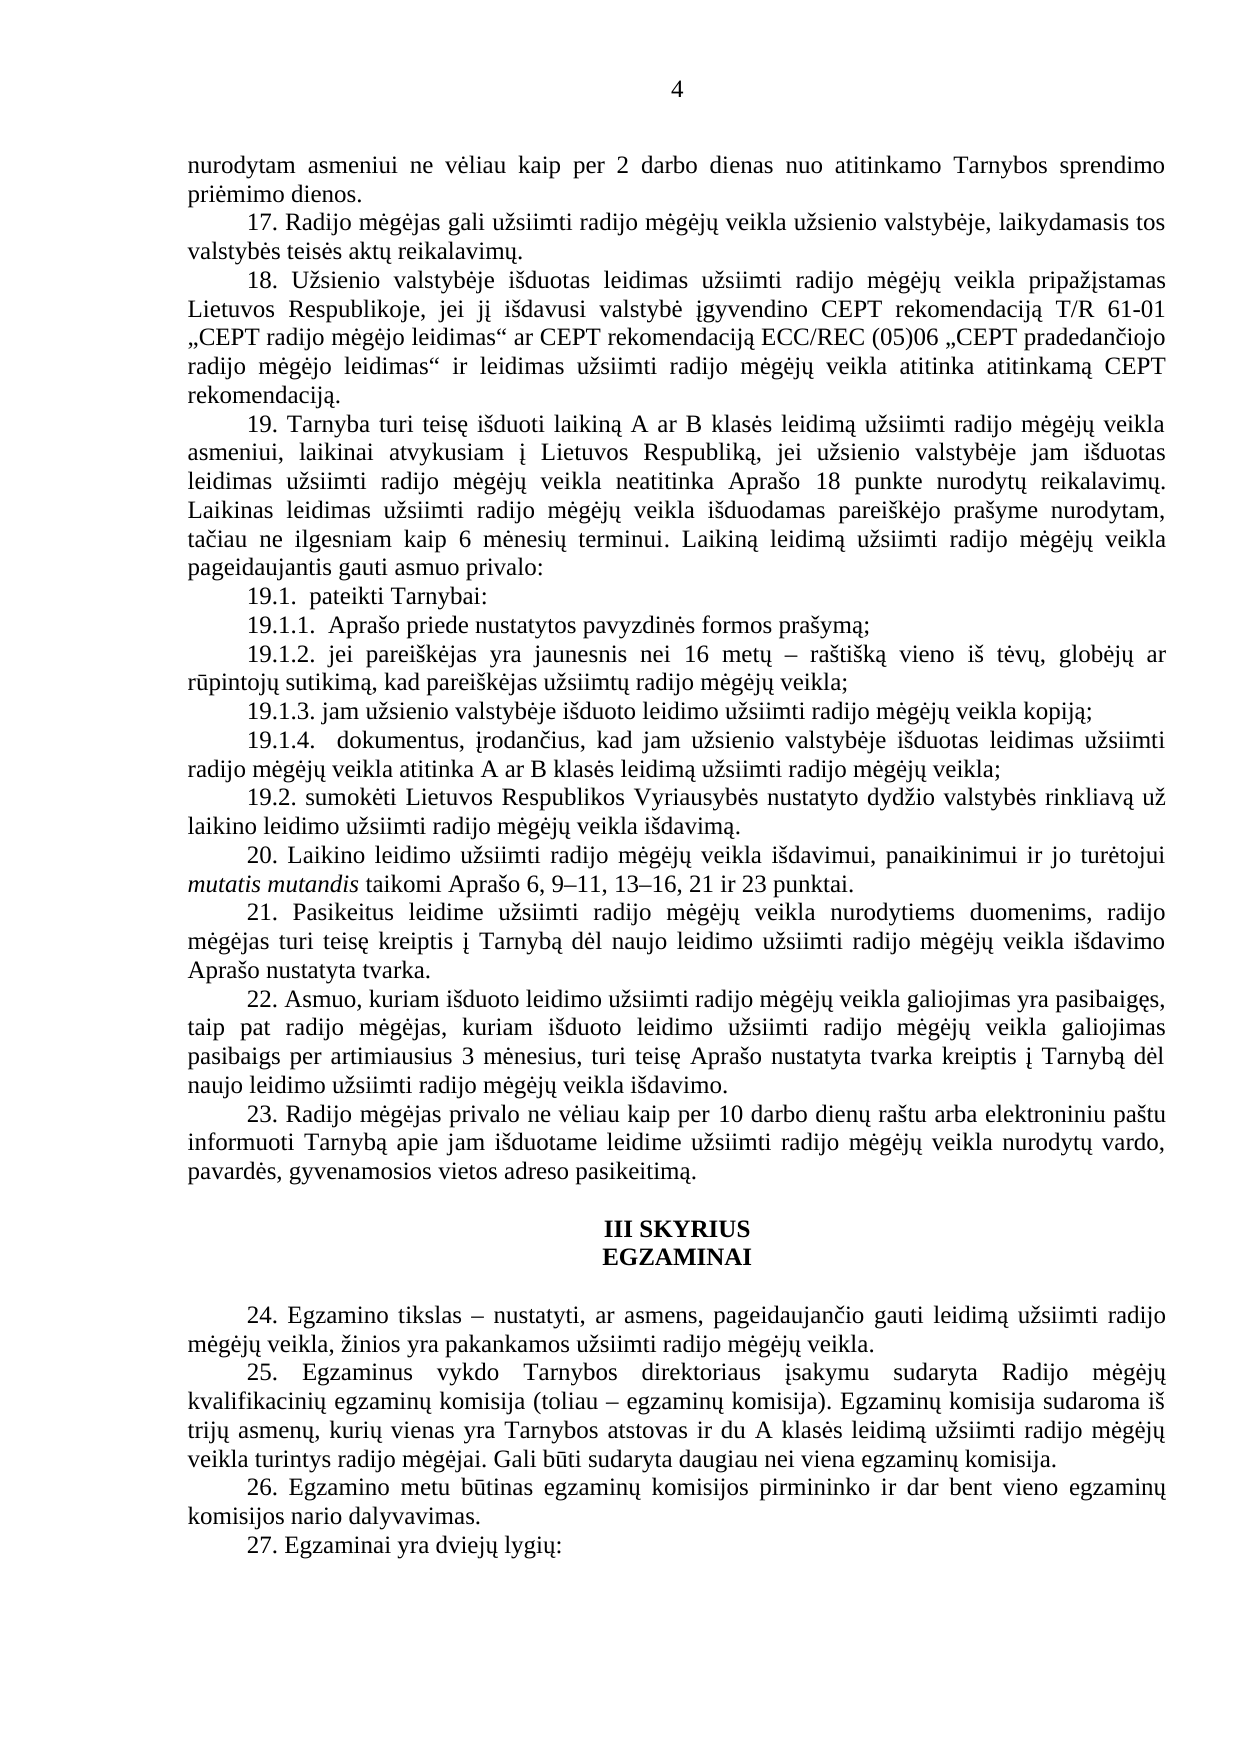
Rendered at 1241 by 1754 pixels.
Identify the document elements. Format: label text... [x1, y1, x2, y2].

text 18. Užsienio valstybėje išduotas leidimas užsiimti radijo mėgėjų veikla pripažįstamas Lietuvos Respublikoje, jei jį išdavusi valstybė įgyvendino CEPT rekomendaciją T/R 61-01 „CEPT radijo mėgėjo leidimas“ ar CEPT rekomendaciją ECC/REC (05)06 „CEPT pradedančiojo radijo mėgėjo leidimas“ ir leidimas užsiimti radijo mėgėjų veikla atitinka atitinkamą CEPT rekomendaciją. [187, 265, 1167, 409]
text III SKYRIUS [187, 1214, 1167, 1242]
text 19.1.4. dokumentus, įrodančius, kad jam užsienio valstybėje išduotas leidimas užsiimti radijo mėgėjų veikla atitinka A ar B klasės leidimą užsiimti radijo mėgėjų veikla; [187, 725, 1167, 782]
text 22. Asmuo, kuriam išduoto leidimo užsiimti radijo mėgėjų veikla galiojimas yra pasibaigęs, taip pat radijo mėgėjas, kuriam išduoto leidimo užsiimti radijo mėgėjų veikla galiojimas pasibaigs per artimiausius 3 mėnesius, turi teisę Aprašo nustatyta tvarka kreiptis į Tarnybą dėl naujo leidimo užsiimti radijo mėgėjų veikla išdavimo. [187, 984, 1167, 1099]
text 23. Radijo mėgėjas privalo ne vėliau kaip per 10 darbo dienų raštu arba elektroniniu paštu informuoti Tarnybą apie jam išduotame leidime užsiimti radijo mėgėjų veikla nurodytų vardo, pavardės, gyvenamosios vietos adreso pasikeitimą. [187, 1099, 1167, 1185]
text 19. Tarnyba turi teisę išduoti laikiną A ar B klasės leidimą užsiimti radijo mėgėjų veikla asmeniui, laikinai atvykusiam į Lietuvos Respubliką, jei užsienio valstybėje jam išduotas leidimas užsiimti radijo mėgėjų veikla neatitinka Aprašo 18 punkte nurodytų reikalavimų. Laikinas leidimas užsiimti radijo mėgėjų veikla išduodamas pareiškėjo prašyme nurodytam, tačiau ne ilgesniam kaip 6 mėnesių terminui. Laikiną leidimą užsiimti radijo mėgėjų veikla pageidaujantis gauti asmuo privalo: [187, 409, 1167, 581]
text 26. Egzamino metu būtinas egzaminų komisijos pirmininko ir dar bent vieno egzaminų komisijos nario dalyvavimas. [187, 1472, 1167, 1530]
text 19.1.2. jei pareiškėjas yra jaunesnis nei 16 metų – raštišką vieno iš tėvų, globėjų ar rūpintojų sutikimą, kad pareiškėjas užsiimtų radijo mėgėjų veikla; [187, 639, 1167, 696]
text 19.1.1. Aprašo priede nustatytos pavyzdinės formos prašymą; [247, 610, 1167, 639]
text 19.1. pateikti Tarnybai: [187, 581, 1167, 610]
text 25. Egzaminus vykdo Tarnybos direktoriaus įsakymu sudaryta Radijo mėgėjų kvalifikacinių egzaminų komisija (toliau – egzaminų komisija). Egzaminų komisija sudaroma iš trijų asmenų, kurių vienas yra Tarnybos atstovas ir du A klasės leidimą užsiimti radijo mėgėjų veikla turintys radijo mėgėjai. Gali būti sudaryta daugiau nei viena egzaminų komisija. [187, 1357, 1167, 1472]
text 27. Egzaminai yra dviejų lygių: [187, 1530, 1167, 1559]
text 17. Radijo mėgėjas gali užsiimti radijo mėgėjų veikla užsienio valstybėje, laikydamasis tos valstybės teisės aktų reikalavimų. [187, 207, 1167, 265]
text 19.1.3. jam užsienio valstybėje išduoto leidimo užsiimti radijo mėgėjų veikla kopiją; [187, 696, 1167, 725]
text 24. Egzamino tikslas – nustatyti, ar asmens, pageidaujančio gauti leidimą užsiimti radijo mėgėjų veikla, žinios yra pakankamos užsiimti radijo mėgėjų veikla. [187, 1300, 1167, 1357]
text 20. Laikino leidimo užsiimti radijo mėgėjų veikla išdavimui, panaikinimui ir jo turėtojui mutatis mutandis taikomi Aprašo 6, 9–11, 13–16, 21 ir 23 punktai. [187, 840, 1167, 897]
text 21. Pasikeitus leidime užsiimti radijo mėgėjų veikla nurodytiems duomenims, radijo mėgėjas turi teisę kreiptis į Tarnybą dėl naujo leidimo užsiimti radijo mėgėjų veikla išdavimo Aprašo nustatyta tvarka. [187, 897, 1167, 984]
text EGZAMINAI [187, 1242, 1167, 1271]
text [187, 150, 1167, 207]
text 19.2. sumokėti Lietuvos Respublikos Vyriausybės nustatyto dydžio valstybės rinkliavą už laikino leidimo užsiimti radijo mėgėjų veikla išdavimą. [187, 782, 1167, 840]
